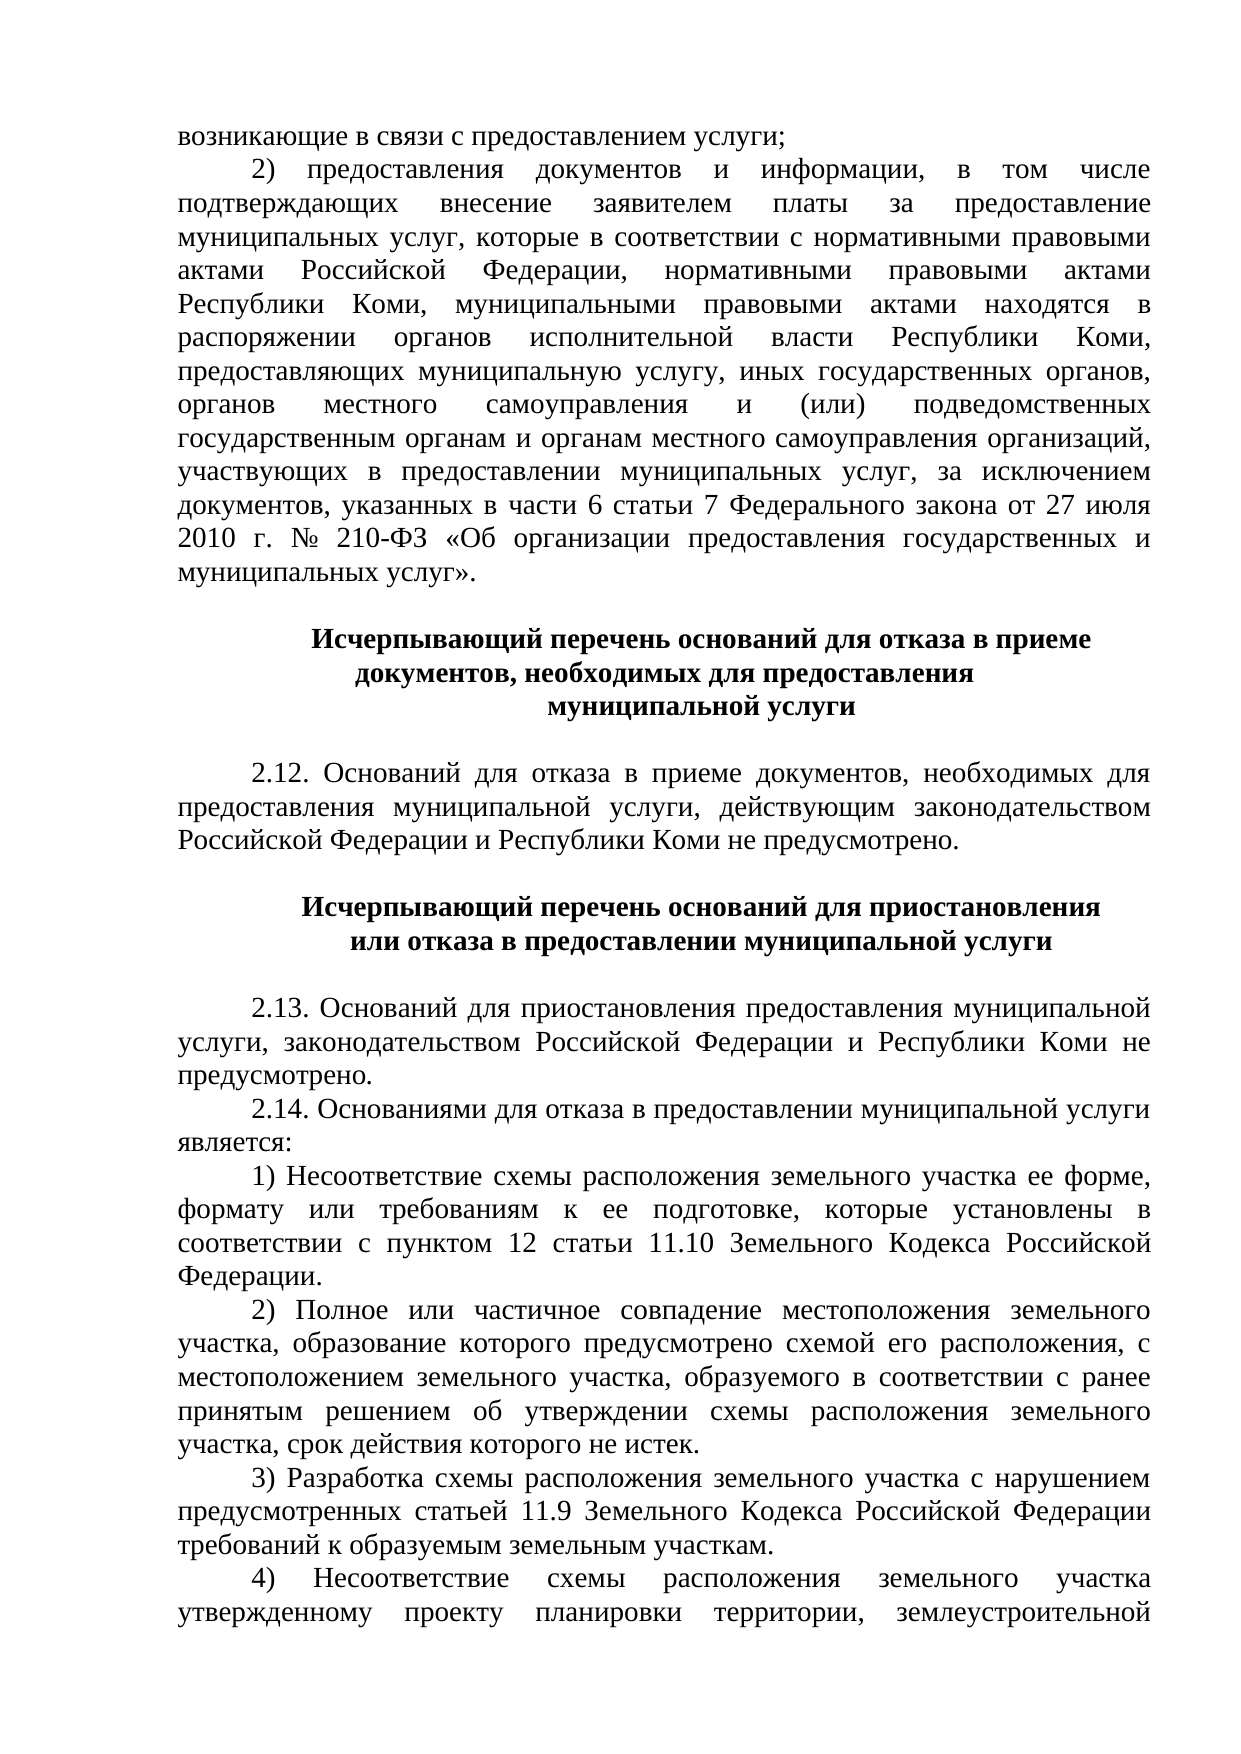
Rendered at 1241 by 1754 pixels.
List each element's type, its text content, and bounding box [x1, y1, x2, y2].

text 2.12. Оснований для отказа в приеме документов, необходимых для предоставления муниципальной услуги, действующим законодательством Российской Федерации и Республики Коми не предусмотрено. [177, 755, 1152, 856]
text Исчерпывающий перечень оснований для приостановления [177, 889, 1152, 923]
text 1) Несоответствие схемы расположения земельного участка ее форме, формату или требованиям к ее подготовке, которые установлены в соответствии с пунктом 12 статьи 11.10 Земельного Кодекса Российской Федерации. [177, 1158, 1152, 1292]
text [177, 1560, 1152, 1627]
text 2) предоставления документов и информации, в том числе подтверждающих внесение заявителем платы за предоставление муниципальных услуг, которые в соответствии с нормативными правовыми актами Российской Федерации, нормативными правовыми актами Республики Коми, муниципальными правовыми актами находятся в распоряжении органов исполнительной власти Республики Коми, предоставляющих муниципальную услугу, иных государственных органов, органов местного самоуправления и (или) подведомственных государственным органам и органам местного самоуправления организаций, участвующих в предоставлении муниципальных услуг, за исключением документов, указанных в части 6 статьи 7 Федерального закона от 27 июля 2010 г. № 210-ФЗ «Об организации предоставления государственных и муниципальных услуг». [177, 152, 1152, 588]
text 2.14. Основаниями для отказа в предоставлении муниципальной услуги является: [177, 1091, 1152, 1158]
text 3) Разработка схемы расположения земельного участка с нарушением предусмотренных статьей 11.9 Земельного Кодекса Российской Федерации требований к образуемым земельным участкам. [177, 1460, 1152, 1560]
text 2) Полное или частичное совпадение местоположения земельного участка, образование которого предусмотрено схемой его расположения, с местоположением земельного участка, образуемого в соответствии с ранее принятым решением об утверждении схемы расположения земельного участка, срок действия которого не истек. [177, 1292, 1152, 1460]
text муниципальной услуги [177, 688, 1152, 722]
text или отказа в предоставлении муниципальной услуги [177, 923, 1152, 957]
text Исчерпывающий перечень оснований для отказа в приеме документов, необходимых для предоставления [177, 621, 1152, 688]
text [177, 118, 1152, 152]
text 2.13. Оснований для приостановления предоставления муниципальной услуги, законодательством Российской Федерации и Республики Коми не предусмотрено. [177, 990, 1152, 1091]
